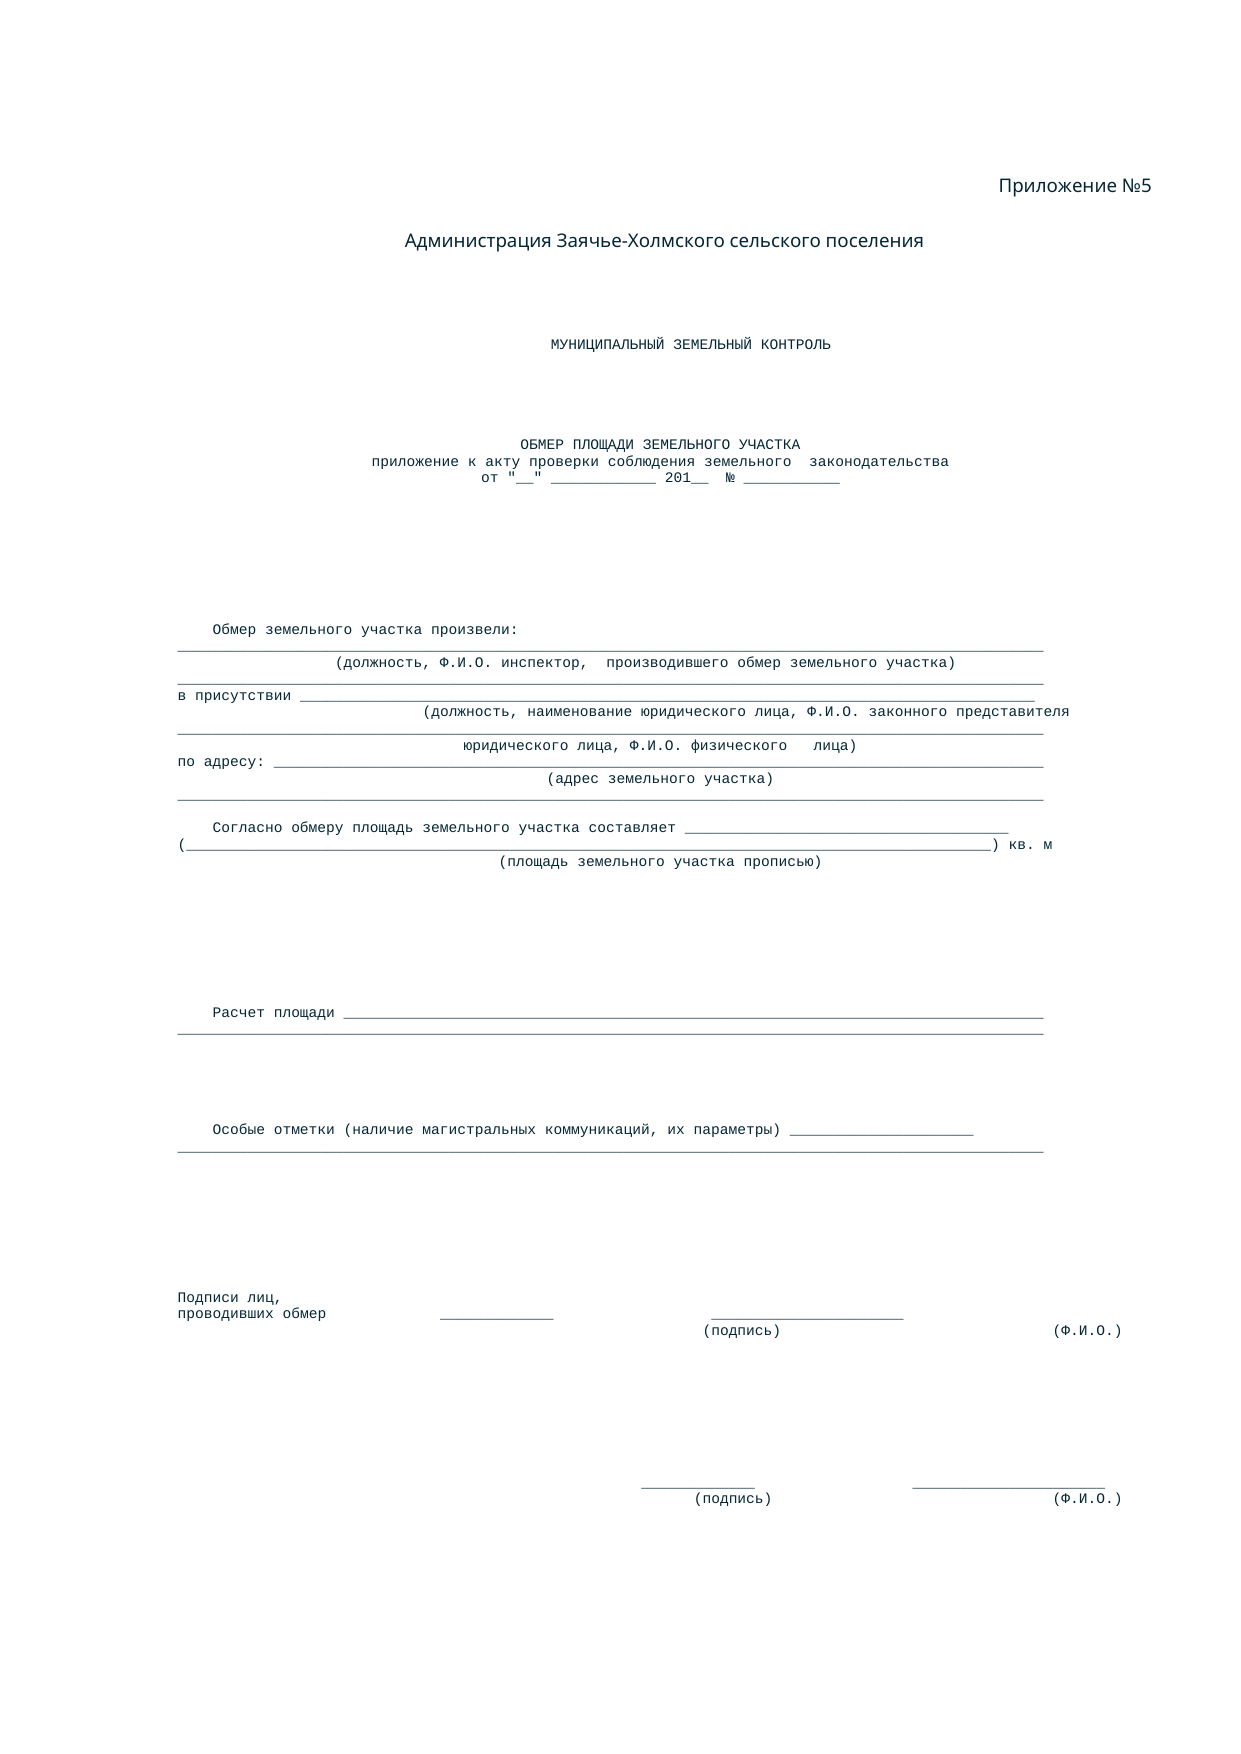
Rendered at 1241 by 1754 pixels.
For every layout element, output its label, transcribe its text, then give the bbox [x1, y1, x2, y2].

text (____________________________________________________________________________________________) кв. м [177, 837, 1152, 854]
text ___________________________________________________________________________________________________ [177, 672, 1152, 688]
text Согласно обмеру площадь земельного участка составляет _____________________________________ [177, 821, 1152, 837]
text Администрация Заячье-Холмского сельского поселения [177, 227, 1152, 253]
text Расчет площади ________________________________________________________________________________ [177, 1005, 1152, 1022]
text Особые отметки (наличие магистральных коммуникаций, их параметры) _____________________ [177, 1122, 1152, 1139]
text ___________________________________________________________________________________________________ [177, 1022, 1152, 1038]
text в присутствии ____________________________________________________________________________________ [177, 688, 1152, 705]
text ___________________________________________________________________________________________________ [177, 1139, 1152, 1155]
text (должность, наименование юридического лица, Ф.И.О. законного представителя [177, 705, 1152, 721]
text МУНИЦИПАЛЬНЫЙ ЗЕМЕЛЬНЫЙ КОНТРОЛЬ [177, 337, 1152, 353]
text ___________________________________________________________________________________________________ [177, 638, 1152, 655]
text _____________ ______________________ [177, 1475, 1152, 1491]
text приложение к акту проверки соблюдения земельного законодательства [177, 454, 1152, 470]
text по адресу: ________________________________________________________________________________________ [177, 754, 1152, 771]
text (площадь земельного участка прописью) [177, 854, 1152, 870]
text проводивших обмер _____________ ______________________ [177, 1307, 1152, 1323]
text ОБМЕР ПЛОЩАДИ ЗЕМЕЛЬНОГО УЧАСТКА [177, 437, 1152, 454]
text Обмер земельного участка произвели: [177, 622, 1152, 638]
text Подписи лиц, [177, 1290, 1152, 1307]
text (подпись) (Ф.И.О.) [177, 1323, 1152, 1340]
text ___________________________________________________________________________________________________ [177, 787, 1152, 804]
text (должность, Ф.И.О. инспектор, производившего обмер земельного участка) [177, 655, 1152, 672]
text от "__" ____________ 201__ № ___________ [177, 470, 1152, 487]
text юридического лица, Ф.И.О. физического лица) [177, 738, 1152, 754]
text (адрес земельного участка) [177, 771, 1152, 787]
text Приложение №5 [177, 173, 1152, 198]
text (подпись) (Ф.И.О.) [177, 1491, 1152, 1508]
text ___________________________________________________________________________________________________ [177, 721, 1152, 738]
